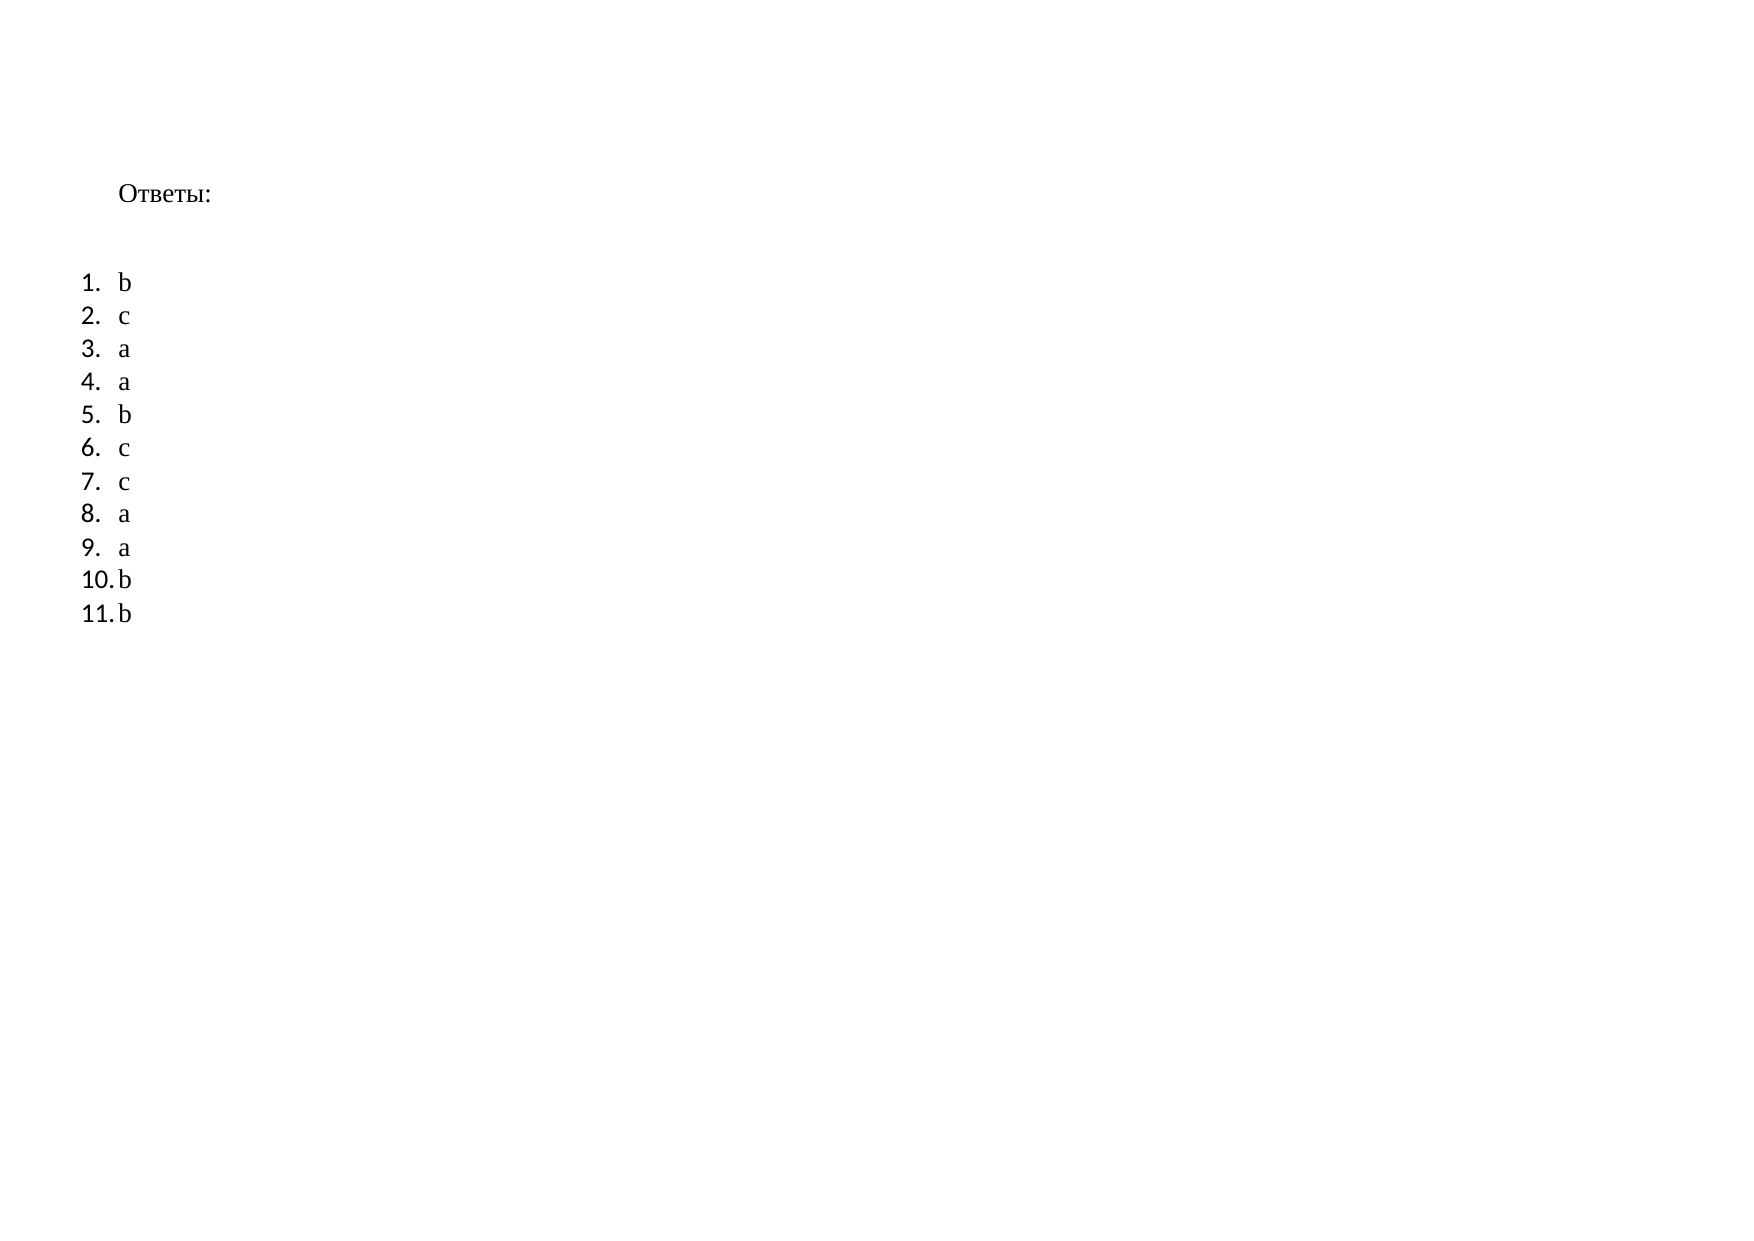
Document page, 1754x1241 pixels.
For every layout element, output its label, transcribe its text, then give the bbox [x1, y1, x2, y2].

list a [81, 497, 1636, 530]
list c [81, 431, 1636, 464]
list c [81, 464, 1636, 497]
list a [81, 332, 1636, 364]
list a [81, 364, 1636, 398]
list b [81, 398, 1636, 431]
list a [81, 530, 1636, 563]
text Ответы: [118, 177, 1636, 236]
list b [81, 266, 1636, 298]
list c [81, 298, 1636, 332]
list b [81, 596, 1636, 629]
list b [81, 563, 1636, 596]
